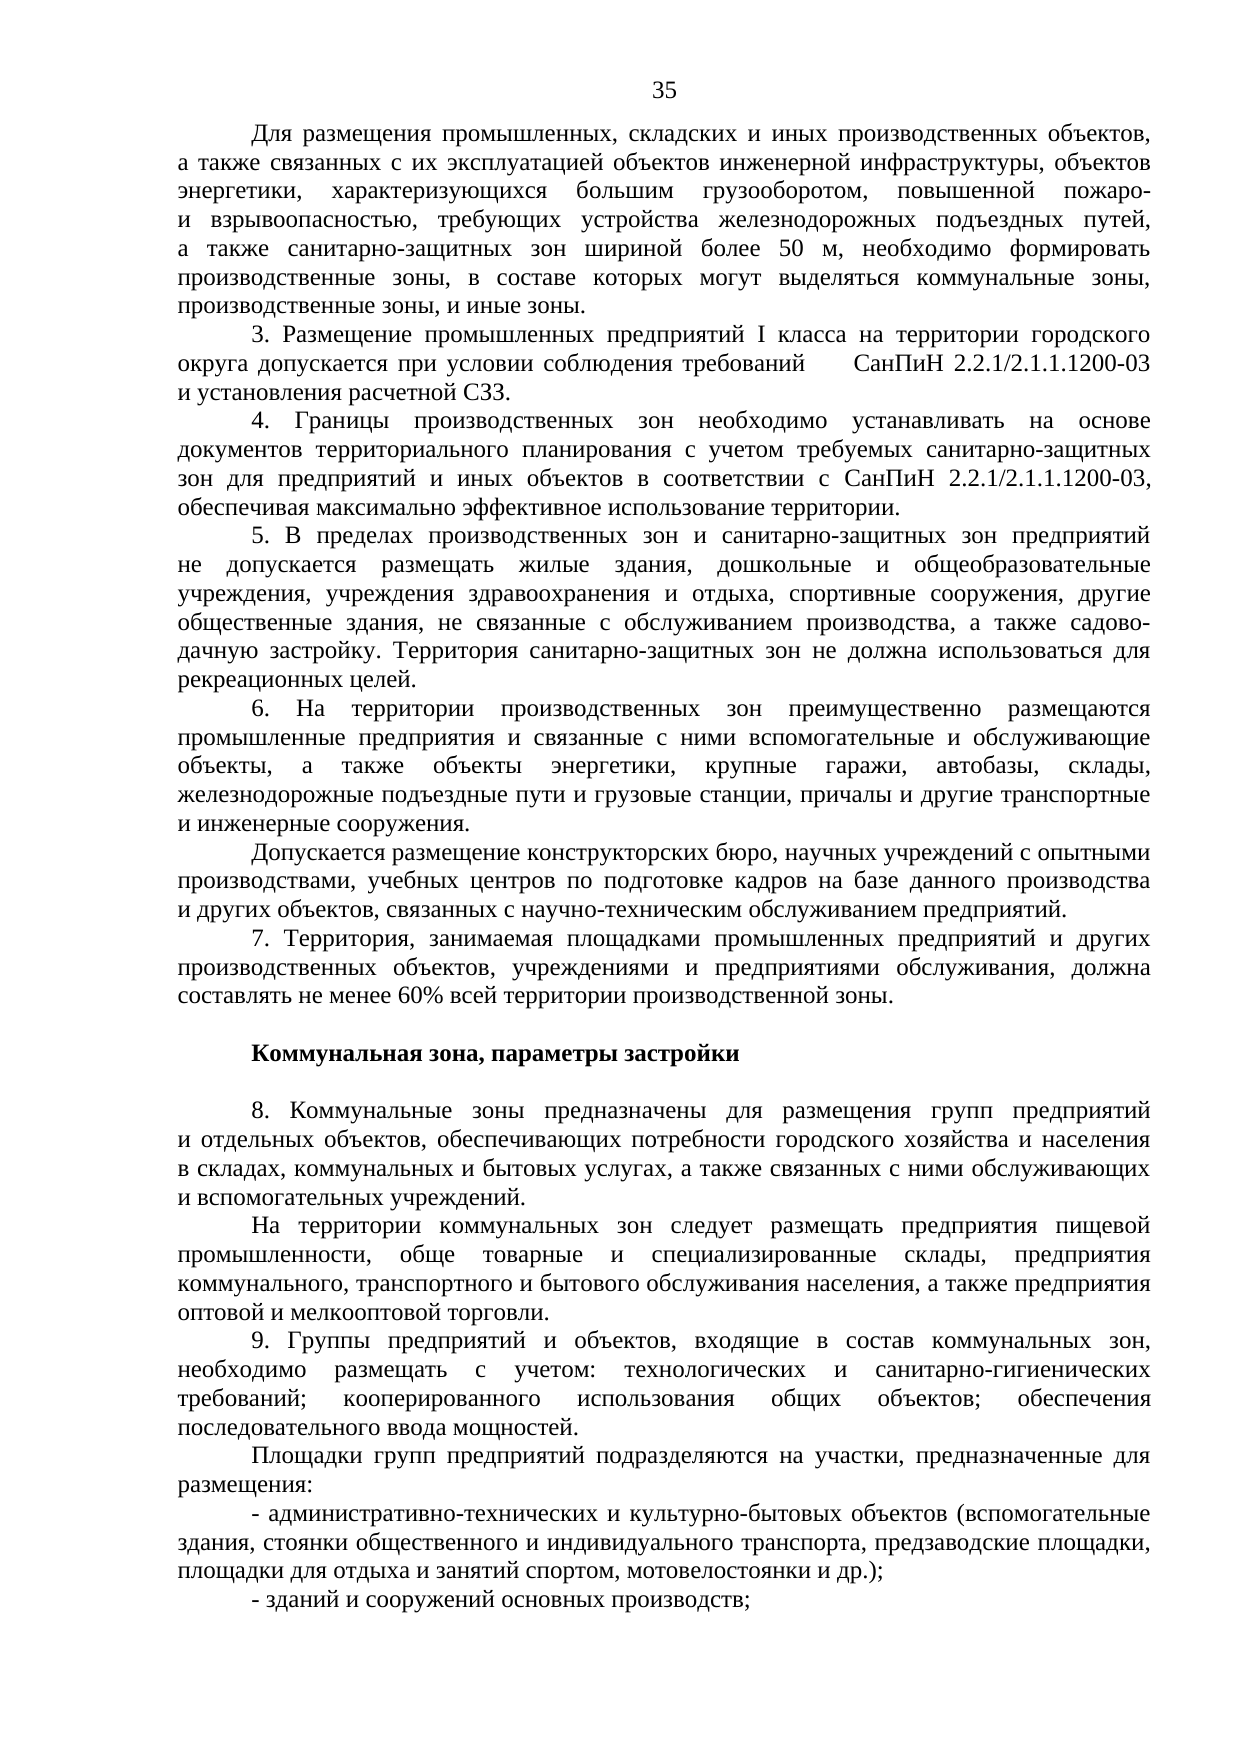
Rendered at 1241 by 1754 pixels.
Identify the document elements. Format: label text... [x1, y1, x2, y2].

text 6. На территории производственных зон преимущественно размещаются промышленные предприятия и связанные с ними вспомогательные и обслуживающие объекты, а также объекты энергетики, крупные гаражи, автобазы, склады, железнодорожные подъездные пути и грузовые станции, причалы и другие транспортные и инженерные сооружения. [177, 693, 1152, 837]
text На территории коммунальных зон следует размещать предприятия пищевой промышленности, обще товарные и специализированные склады, предприятия коммунального, транспортного и бытового обслуживания населения, а также предприятия оптовой и мелкооптовой торговли. [177, 1211, 1152, 1326]
text 5. В пределах производственных зон и санитарно-защитных зон предприятий не допускается размещать жилые здания, дошкольные и общеобразовательные учреждения, учреждения здравоохранения и отдыха, спортивные сооружения, другие общественные здания, не связанные с обслуживанием производства, а также садово-дачную застройку. Территория санитарно-защитных зон не должна использоваться для рекреационных целей. [177, 521, 1152, 693]
text Площадки групп предприятий подразделяются на участки, предназначенные для размещения: [177, 1441, 1152, 1498]
text Для размещения промышленных, складских и иных производственных объектов, а также связанных с их эксплуатацией объектов инженерной инфраструктуры, объектов энергетики, характеризующихся большим грузооборотом, повышенной пожаро- и взрывоопасностью, требующих устройства железнодорожных подъездных путей, а также санитарно-защитных зон шириной более 50 м, необходимо формировать производственные зоны, в составе которых могут выделяться коммунальные зоны, производственные зоны, и иные зоны. [177, 118, 1152, 319]
text 4. Границы производственных зон необходимо устанавливать на основе документов территориального планирования с учетом требуемых санитарно-защитных зон для предприятий и иных объектов в соответствии с СанПиН 2.2.1/2.1.1.1200-03, обеспечивая максимально эффективное использование территории. [177, 406, 1152, 521]
text Допускается размещение конструкторских бюро, научных учреждений с опытными производствами, учебных центров по подготовке кадров на базе данного производства и других объектов, связанных с научно-техническим обслуживанием предприятий. [177, 837, 1152, 923]
text 8. Коммунальные зоны предназначены для размещения групп предприятий и отдельных объектов, обеспечивающих потребности городского хозяйства и населения в складах, коммунальных и бытовых услугах, а также связанных с ними обслуживающих и вспомогательных учреждений. [177, 1096, 1152, 1211]
text 3. Размещение промышленных предприятий I класса на территории городского округа допускается при условии соблюдения требований СанПиН 2.2.1/2.1.1.1200-03 и установления расчетной СЗЗ. [177, 319, 1152, 406]
text Коммунальная зона, параметры застройки [177, 1038, 1152, 1067]
text - административно-технических и культурно-бытовых объектов (вспомогательные здания, стоянки общественного и индивидуального транспорта, предзаводские площадки, площадки для отдыха и занятий спортом, мотовелостоянки и др.); [177, 1498, 1152, 1584]
text 9. Группы предприятий и объектов, входящие в состав коммунальных зон, необходимо размещать с учетом: технологических и санитарно-гигиенических требований; кооперированного использования общих объектов; обеспечения последовательного ввода мощностей. [177, 1326, 1152, 1441]
text - зданий и сооружений основных производств; [177, 1584, 1152, 1613]
text 7. Территория, занимаемая площадками промышленных предприятий и других производственных объектов, учреждениями и предприятиями обслуживания, должна составлять не менее 60% всей территории производственной зоны. [177, 923, 1152, 1009]
